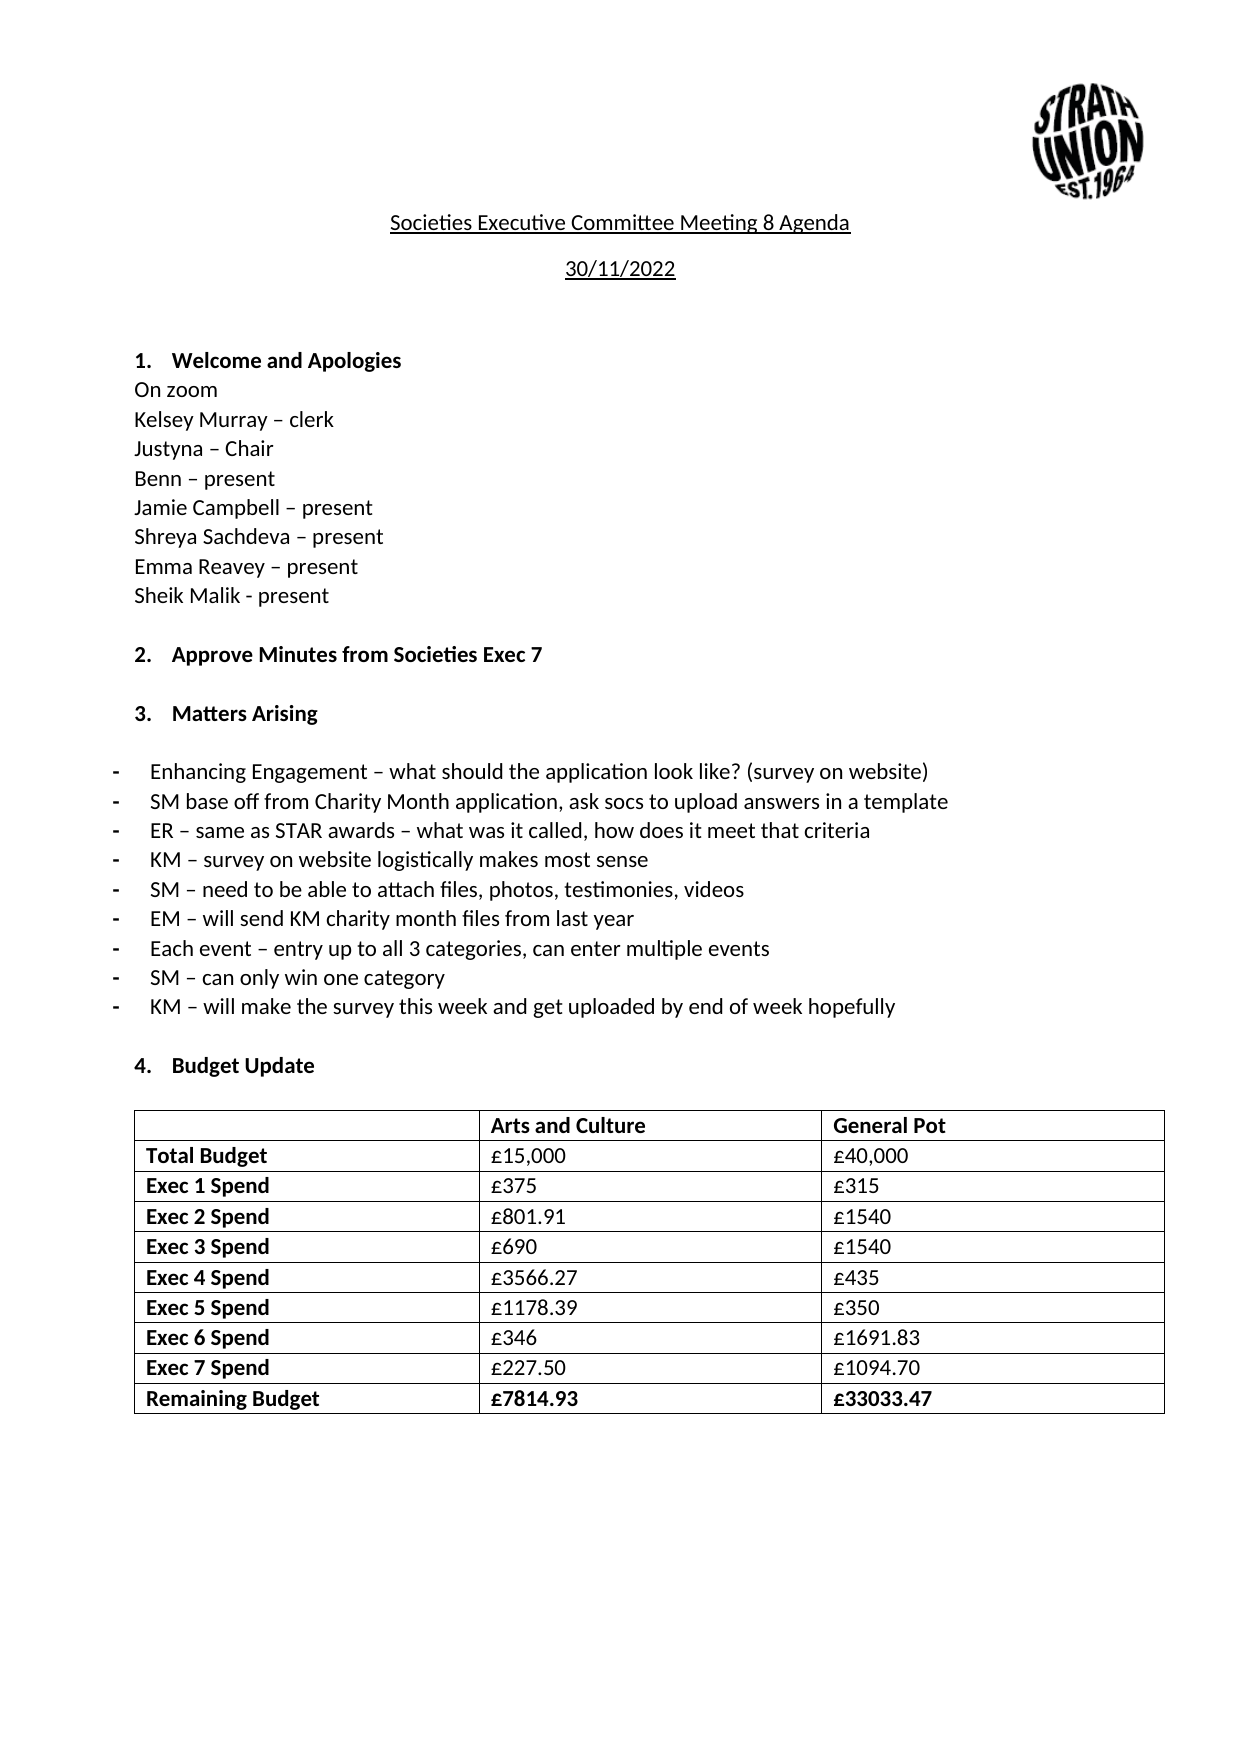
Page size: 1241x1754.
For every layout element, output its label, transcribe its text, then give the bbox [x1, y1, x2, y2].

table_cell Exec 6 Spend [135, 1323, 479, 1352]
table_cell £435 [822, 1263, 1164, 1292]
list Matters Arising [134, 699, 1165, 727]
text On zoom [134, 376, 1165, 404]
table_cell Remaining Budget [135, 1384, 479, 1413]
table_cell £350 [822, 1293, 1164, 1322]
table_cell £801.91 [480, 1202, 821, 1231]
text Shreya Sachdeva – present [134, 522, 1165, 551]
table_cell £33033.47 [822, 1384, 1164, 1413]
text Kelsey Murray – clerk [134, 405, 1165, 433]
text Emma Reavey – present [134, 552, 1165, 580]
list SM base off from Charity Month application, ask socs to upload answers in a template [112, 787, 1165, 815]
table_cell £346 [480, 1323, 821, 1352]
table_cell £1691.83 [822, 1323, 1164, 1352]
text Benn – present [134, 464, 1165, 492]
list Approve Minutes from Societies Exec 7 [134, 640, 1165, 668]
text Sheik Malik - present [134, 581, 1165, 609]
list SM – need to be able to attach files, photos, testimonies, videos [112, 875, 1165, 903]
list EM – will send KM charity month files from last year [112, 904, 1165, 932]
table_cell £3566.27 [480, 1263, 821, 1292]
table_cell £7814.93 [480, 1384, 821, 1413]
table_cell £690 [480, 1232, 821, 1262]
list SM – can only win one category [112, 963, 1165, 991]
list ER – same as STAR awards – what was it called, how does it meet that criteria [112, 816, 1165, 844]
table_cell Exec 5 Spend [135, 1293, 479, 1322]
table_cell Exec 2 Spend [135, 1202, 479, 1231]
list KM – survey on website logistically makes most sense [112, 846, 1165, 874]
table_cell £375 [480, 1172, 821, 1201]
table_cell Total Budget [135, 1141, 479, 1171]
list KM – will make the survey this week and get uploaded by end of week hopefully [112, 992, 1165, 1021]
text Jamie Campbell – present [134, 493, 1165, 521]
list Welcome and Apologies [134, 346, 1165, 374]
table_cell £227.50 [480, 1354, 821, 1383]
text Societies Executive Committee Meeting 8 Agenda [75, 208, 1165, 236]
table_header [135, 1111, 479, 1140]
table_cell Exec 7 Spend [135, 1354, 479, 1383]
text Justyna – Chair [134, 434, 1165, 462]
table_cell Exec 3 Spend [135, 1232, 479, 1262]
table_cell Exec 4 Spend [135, 1263, 479, 1292]
list Each event – entry up to all 3 categories, can enter multiple events [112, 934, 1165, 962]
text 30/11/2022 [75, 254, 1165, 282]
table_header General Pot [822, 1111, 1164, 1140]
table_cell Exec 1 Spend [135, 1172, 479, 1201]
table_cell £40,000 [822, 1141, 1164, 1171]
table_cell £15,000 [480, 1141, 821, 1171]
table_cell £315 [822, 1172, 1164, 1201]
list Budget Update [134, 1051, 1165, 1079]
table_cell £1178.39 [480, 1293, 821, 1322]
list Enhancing Engagement – what should the application look like? (survey on website) [112, 757, 1165, 786]
table_cell £1094.70 [822, 1354, 1164, 1383]
table_header Arts and Culture [480, 1111, 821, 1140]
table_cell £1540 [822, 1202, 1164, 1231]
table_cell £1540 [822, 1232, 1164, 1262]
